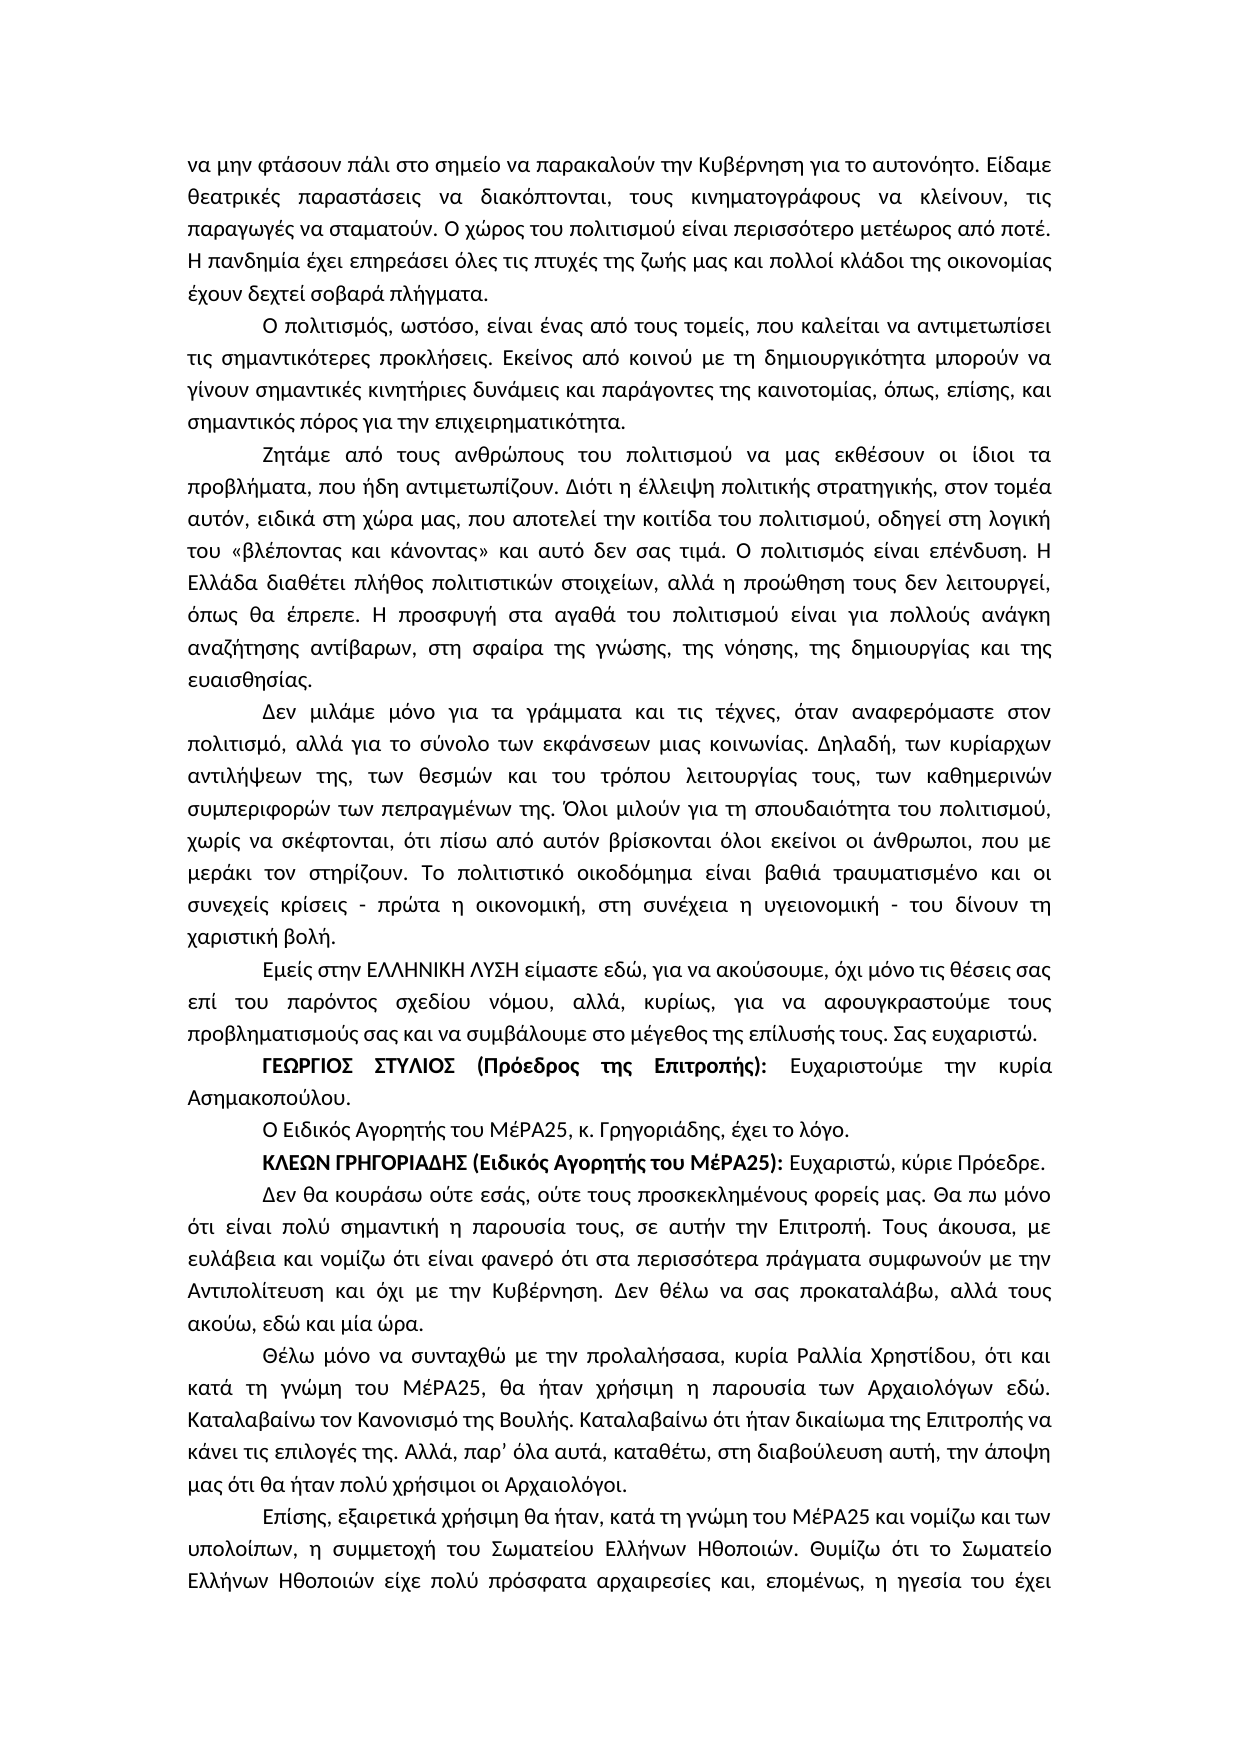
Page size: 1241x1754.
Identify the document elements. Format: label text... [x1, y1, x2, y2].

text ΚΛΕΩΝ ΓΡΗΓΟΡΙΑΔΗΣ (Ειδικός Αγορητής του ΜέΡΑ25): Ευχαριστώ, κύριε Πρόεδρε. [187, 1148, 1053, 1176]
text Εμείς στην ΕΛΛΗΝΙΚΗ ΛΥΣΗ είμαστε εδώ, για να ακούσουμε, όχι μόνο τις θέσεις σας επί του παρόντος σχεδίου νόμου, αλλά, κυρίως, για να αφουγκραστούμε τους προβληματισμούς σας και να συμβάλουμε στο μέγεθος της επίλυσής τους. Σας ευχαριστώ. [187, 955, 1053, 1047]
text Ο Ειδικός Αγορητής του ΜέΡΑ25, κ. Γρηγοριάδης, έχει το λόγο. [187, 1116, 1053, 1144]
text ΓΕΩΡΓΙΟΣ ΣΤΥΛΙΟΣ (Πρόεδρος της Επιτροπής): Ευχαριστούμε την κυρία Ασημακοπούλου. [187, 1051, 1053, 1111]
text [187, 150, 1053, 307]
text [187, 1502, 1053, 1594]
text Ζητάμε από τους ανθρώπους του πολιτισμού να μας εκθέσουν οι ίδιοι τα προβλήματα, που ήδη αντιμετωπίζουν. Διότι η έλλειψη πολιτικής στρατηγικής, στον τομέα αυτόν, ειδικά στη χώρα μας, που αποτελεί την κοιτίδα του πολιτισμού, οδηγεί στη λογική του «βλέποντας και κάνοντας» και αυτό δεν σας τιμά. Ο πολιτισμός είναι επένδυση. Η Ελλάδα διαθέτει πλήθος πολιτιστικών στοιχείων, αλλά η προώθηση τους δεν λειτουργεί, όπως θα έπρεπε. Η προσφυγή στα αγαθά του πολιτισμού είναι για πολλούς ανάγκη αναζήτησης αντίβαρων, στη σφαίρα της γνώσης, της νόησης, της δημιουργίας και της ευαισθησίας. [187, 440, 1053, 693]
text Δεν μιλάμε μόνο για τα γράμματα και τις τέχνες, όταν αναφερόμαστε στον πολιτισμό, αλλά για το σύνολο των εκφάνσεων μιας κοινωνίας. Δηλαδή, των κυρίαρχων αντιλήψεων της, των θεσμών και του τρόπου λειτουργίας τους, των καθημερινών συμπεριφορών των πεπραγμένων της. Όλοι μιλούν για τη σπουδαιότητα του πολιτισμού, χωρίς να σκέφτονται, ότι πίσω από αυτόν βρίσκονται όλοι εκείνοι οι άνθρωποι, που με μεράκι τον στηρίζουν. Το πολιτιστικό οικοδόμημα είναι βαθιά τραυματισμένο και οι συνεχείς κρίσεις - πρώτα η οικονομική, στη συνέχεια η υγειονομική - του δίνουν τη χαριστική βολή. [187, 697, 1053, 951]
text Ο πολιτισμός, ωστόσο, είναι ένας από τους τομείς, που καλείται να αντιμετωπίσει τις σημαντικότερες προκλήσεις. Εκείνος από κοινού με τη δημιουργικότητα μπορούν να γίνουν σημαντικές κινητήριες δυνάμεις και παράγοντες της καινοτομίας, όπως, επίσης, και σημαντικός πόρος για την επιχειρηματικότητα. [187, 311, 1053, 436]
text Δεν θα κουράσω ούτε εσάς, ούτε τους προσκεκλημένους φορείς μας. Θα πω μόνο ότι είναι πολύ σημαντική η παρουσία τους, σε αυτήν την Επιτροπή. Τους άκουσα, με ευλάβεια και νομίζω ότι είναι φανερό ότι στα περισσότερα πράγματα συμφωνούν με την Αντιπολίτευση και όχι με την Κυβέρνηση. Δεν θέλω να σας προκαταλάβω, αλλά τους ακούω, εδώ και μία ώρα. [187, 1180, 1053, 1337]
text Θέλω μόνο να συνταχθώ με την προλαλήσασα, κυρία Ραλλία Χρηστίδου, ότι και κατά τη γνώμη του ΜέΡΑ25, θα ήταν χρήσιμη η παρουσία των Αρχαιολόγων εδώ. Καταλαβαίνω τον Κανονισμό της Βουλής. Καταλαβαίνω ότι ήταν δικαίωμα της Επιτροπής να κάνει τις επιλογές της. Αλλά, παρ’ όλα αυτά, καταθέτω, στη διαβούλευση αυτή, την άποψη μας ότι θα ήταν πολύ χρήσιμοι οι Αρχαιολόγοι. [187, 1341, 1053, 1498]
